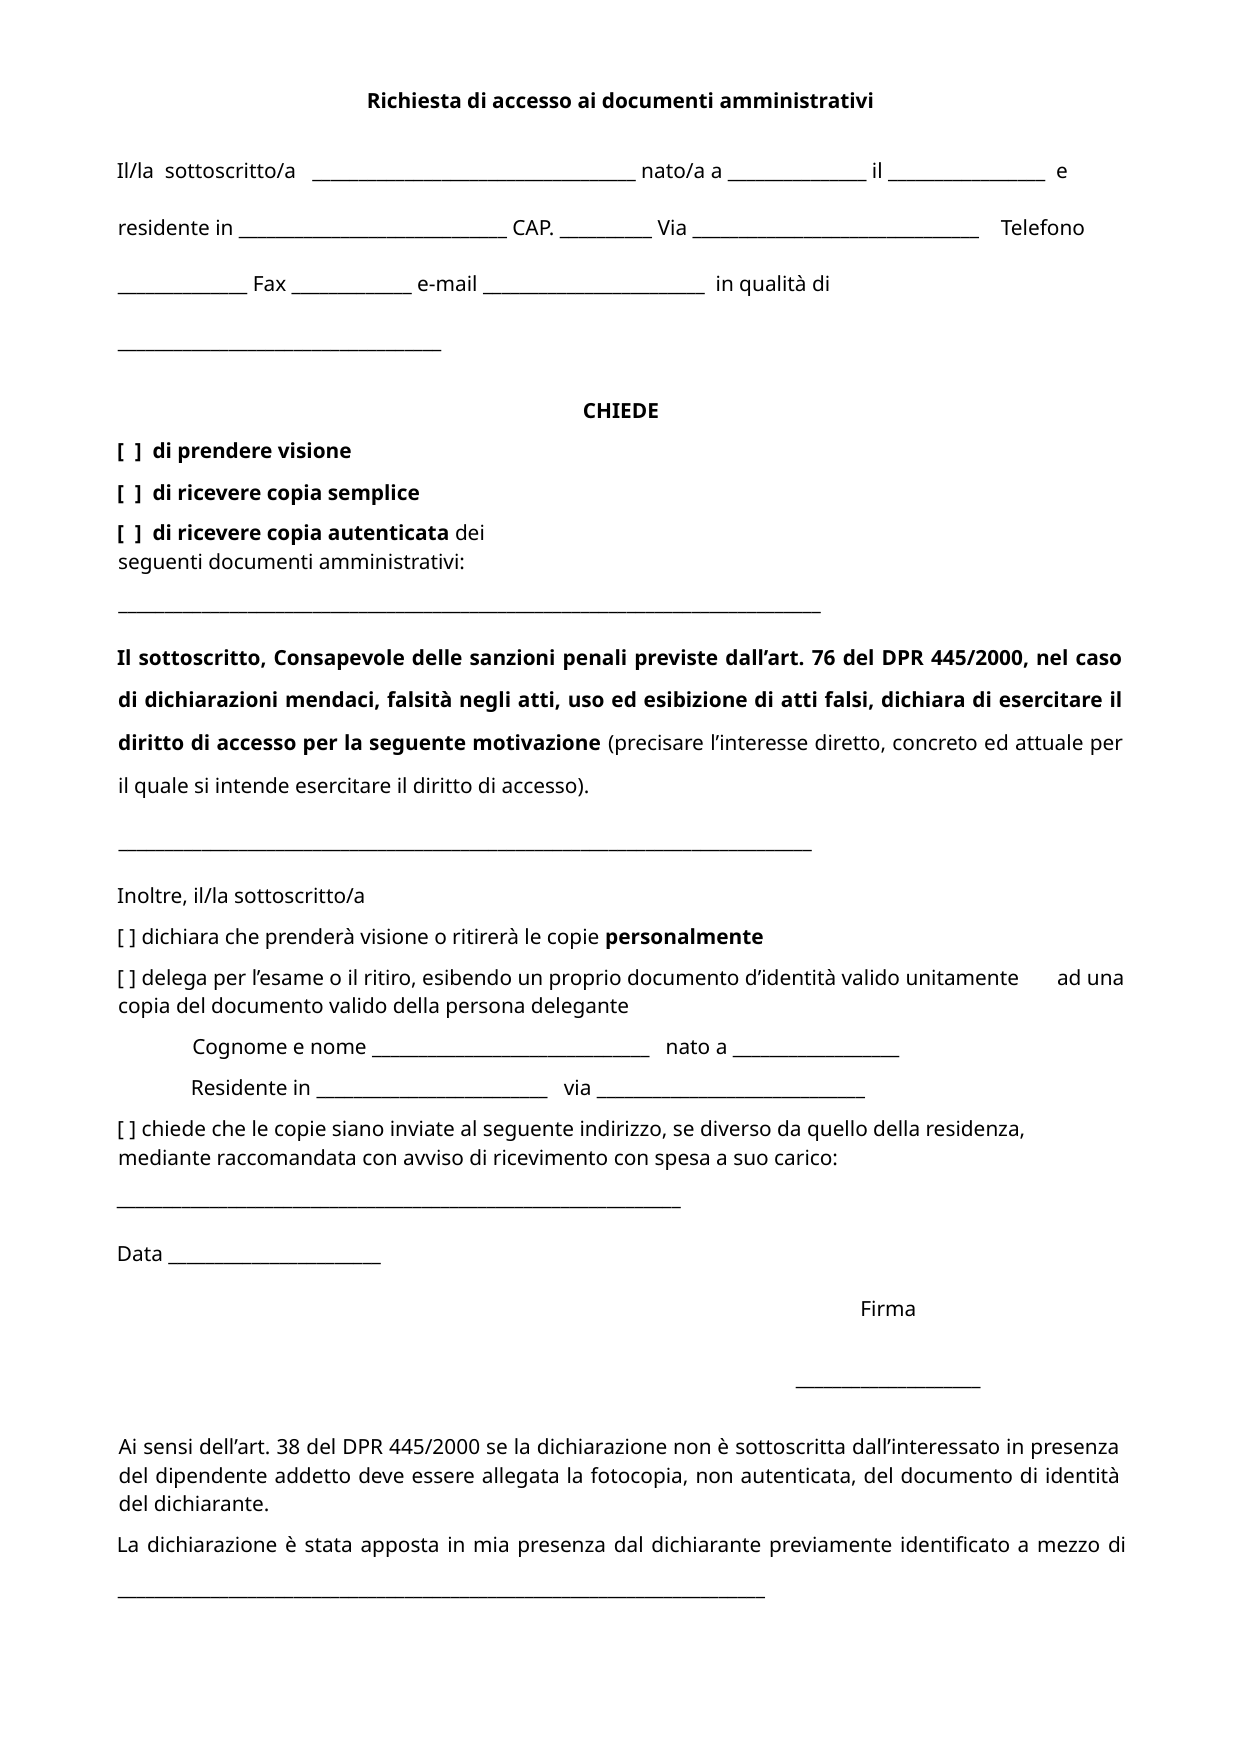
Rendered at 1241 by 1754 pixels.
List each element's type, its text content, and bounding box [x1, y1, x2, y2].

text Residente in _________________________ via _____________________________ [191, 1073, 1127, 1102]
text CHIEDE [118, 396, 1123, 424]
text Firma [649, 1294, 1127, 1322]
text ____________________________________________________________________________ [118, 588, 1127, 616]
text [ ] dichiara che prenderà visione o ritirerà le copie personalmente [117, 922, 1127, 950]
text [ ] di prendere visione [117, 437, 1123, 465]
text Il sottoscritto, Consapevole delle sanzioni penali previste dall’art. 76 del DPR 445/2000, nel caso di dichiarazioni mendaci, falsità negli atti, uso ed esibizione di atti falsi, dichiara di esercitare il diritto di accesso per la seguente motivazione (precisare l’interesse diretto, concreto ed attuale per il quale si intende esercitare il diritto di accesso). [117, 643, 1123, 799]
text Ai sensi dell’art. 38 del DPR 445/2000 se la dichiarazione non è sottoscritta dall’interessato in presenza del dipendente addetto deve essere allegata la fotocopia, non autenticata, del documento di identità del dichiarante. [118, 1432, 1121, 1518]
text Il/la sottoscritto/a ___________________________________ nato/a a _______________ il _________________ e residente in _____________________________ CAP. __________ Via _______________________________ Telefono ______________ Fax _____________ e-mail ________________________ in qualità di ___________________________________ [117, 156, 1127, 355]
text ___________________________________________________________________________ [118, 826, 1127, 854]
subtitle Richiesta di accesso ai documenti amministrativi [118, 86, 1122, 115]
text La dichiarazione è stata apposta in mia presenza dal dichiarante previamente identificato a mezzo di ______________________________________________________________________ [117, 1530, 1127, 1601]
text [ ] delega per l’esame o il ritiro, esibendo un proprio documento d’identità valido unitamente ad una copia del documento valido della persona delegante [117, 963, 1127, 1020]
text [ ] di ricevere copia autenticata dei seguenti documenti amministrativi: [117, 518, 534, 575]
text ____________________ [649, 1363, 1127, 1392]
text Cognome e nome ______________________________ nato a __________________ [192, 1032, 1127, 1061]
text _____________________________________________________________ [117, 1183, 1127, 1212]
text Inoltre, il/la sottoscritto/a [117, 881, 1127, 909]
text [ ] chiede che le copie siano inviate al seguente indirizzo, se diverso da quello della residenza, mediante raccomandata con avviso di ricevimento con spesa a suo carico: [117, 1114, 1127, 1171]
text [ ] di ricevere copia semplice [117, 478, 1123, 506]
text Data _______________________ [117, 1239, 1127, 1267]
